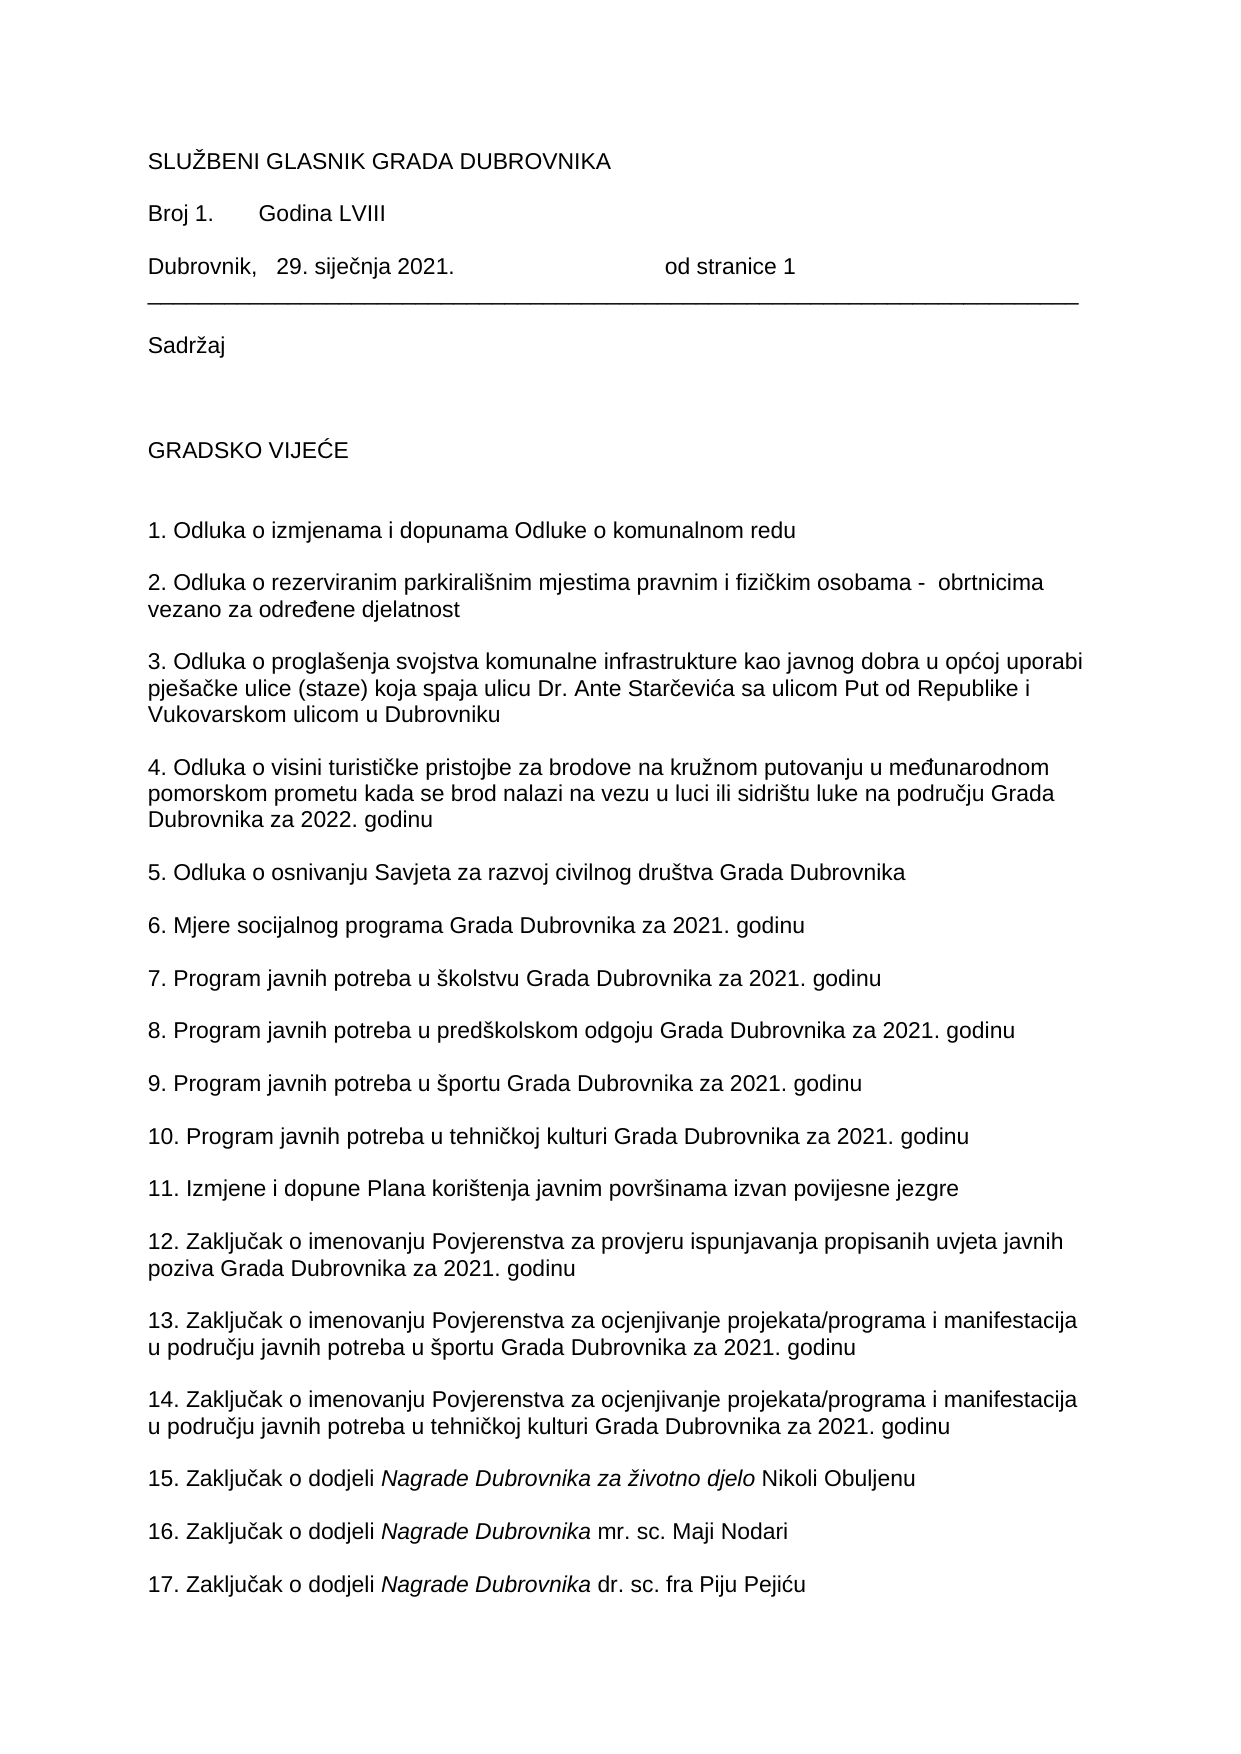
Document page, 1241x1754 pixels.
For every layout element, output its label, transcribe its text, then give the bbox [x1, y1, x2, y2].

text 17. Zaključak o dodjeli Nagrade Dubrovnika dr. sc. fra Piju Pejiću [148, 1571, 1093, 1597]
text 2. Odluka o rezerviranim parkirališnim mjestima pravnim i fizičkim osobama - obrtnicima vezano za određene djelatnost [148, 569, 1093, 622]
text 7. Program javnih potreba u školstvu Grada Dubrovnika za 2021. godinu [148, 964, 1093, 991]
text 8. Program javnih potreba u predškolskom odgoju Grada Dubrovnika za 2021. godinu [148, 1017, 1093, 1044]
text 6. Mjere socijalnog programa Grada Dubrovnika za 2021. godinu [148, 912, 1093, 938]
text 9. Program javnih potreba u športu Grada Dubrovnika za 2021. godinu [148, 1070, 1093, 1096]
text 11. Izmjene i dopune Plana korištenja javnim površinama izvan povijesne jezgre [148, 1175, 1093, 1202]
text 4. Odluka o visini turističke pristojbe za brodove na kružnom putovanju u međunarodnom pomorskom prometu kada se brod nalazi na vezu u luci ili sidrištu luke na području Grada Dubrovnika za 2022. godinu [148, 754, 1093, 833]
text 3. Odluka o proglašenja svojstva komunalne infrastrukture kao javnog dobra u općoj uporabi pješačke ulice (staze) koja spaja ulicu Dr. Ante Starčevića sa ulicom Put od Republike i Vukovarskom ulicom u Dubrovniku [148, 648, 1093, 727]
text GRADSKO VIJEĆE [148, 437, 1093, 464]
text 14. Zaključak o imenovanju Povjerenstva za ocjenjivanje projekata/programa i manifestacija u području javnih potreba u tehničkoj kulturi Grada Dubrovnika za 2021. godinu [148, 1386, 1093, 1439]
text 10. Program javnih potreba u tehničkoj kulturi Grada Dubrovnika za 2021. godinu [148, 1123, 1093, 1149]
text Sadržaj [148, 332, 1093, 358]
text 16. Zaključak o dodjeli Nagrade Dubrovnika mr. sc. Maji Nodari [148, 1518, 1093, 1544]
text 1. Odluka o izmjenama i dopunama Odluke o komunalnom redu [148, 517, 1093, 543]
text Dubrovnik, 29. siječnja 2021. od stranice 1 [148, 253, 1093, 279]
text SLUŽBENI GLASNIK GRADA DUBROVNIKA [148, 148, 1093, 174]
text 12. Zaključak o imenovanju Povjerenstva za provjeru ispunjavanja propisanih uvjeta javnih poziva Grada Dubrovnika za 2021. godinu [148, 1228, 1093, 1281]
text 13. Zaključak o imenovanju Povjerenstva za ocjenjivanje projekata/programa i manifestacija u području javnih potreba u športu Grada Dubrovnika za 2021. godinu [148, 1307, 1093, 1360]
text 5. Odluka o osnivanju Savjeta za razvoj civilnog društva Grada Dubrovnika [148, 859, 1093, 886]
text Broj 1. Godina LVIII [148, 200, 1093, 227]
text 15. Zaključak o dodjeli Nagrade Dubrovnika za životno djelo Nikoli Obuljenu [148, 1465, 1093, 1492]
text _________________________________________________________________________ [148, 279, 1093, 306]
